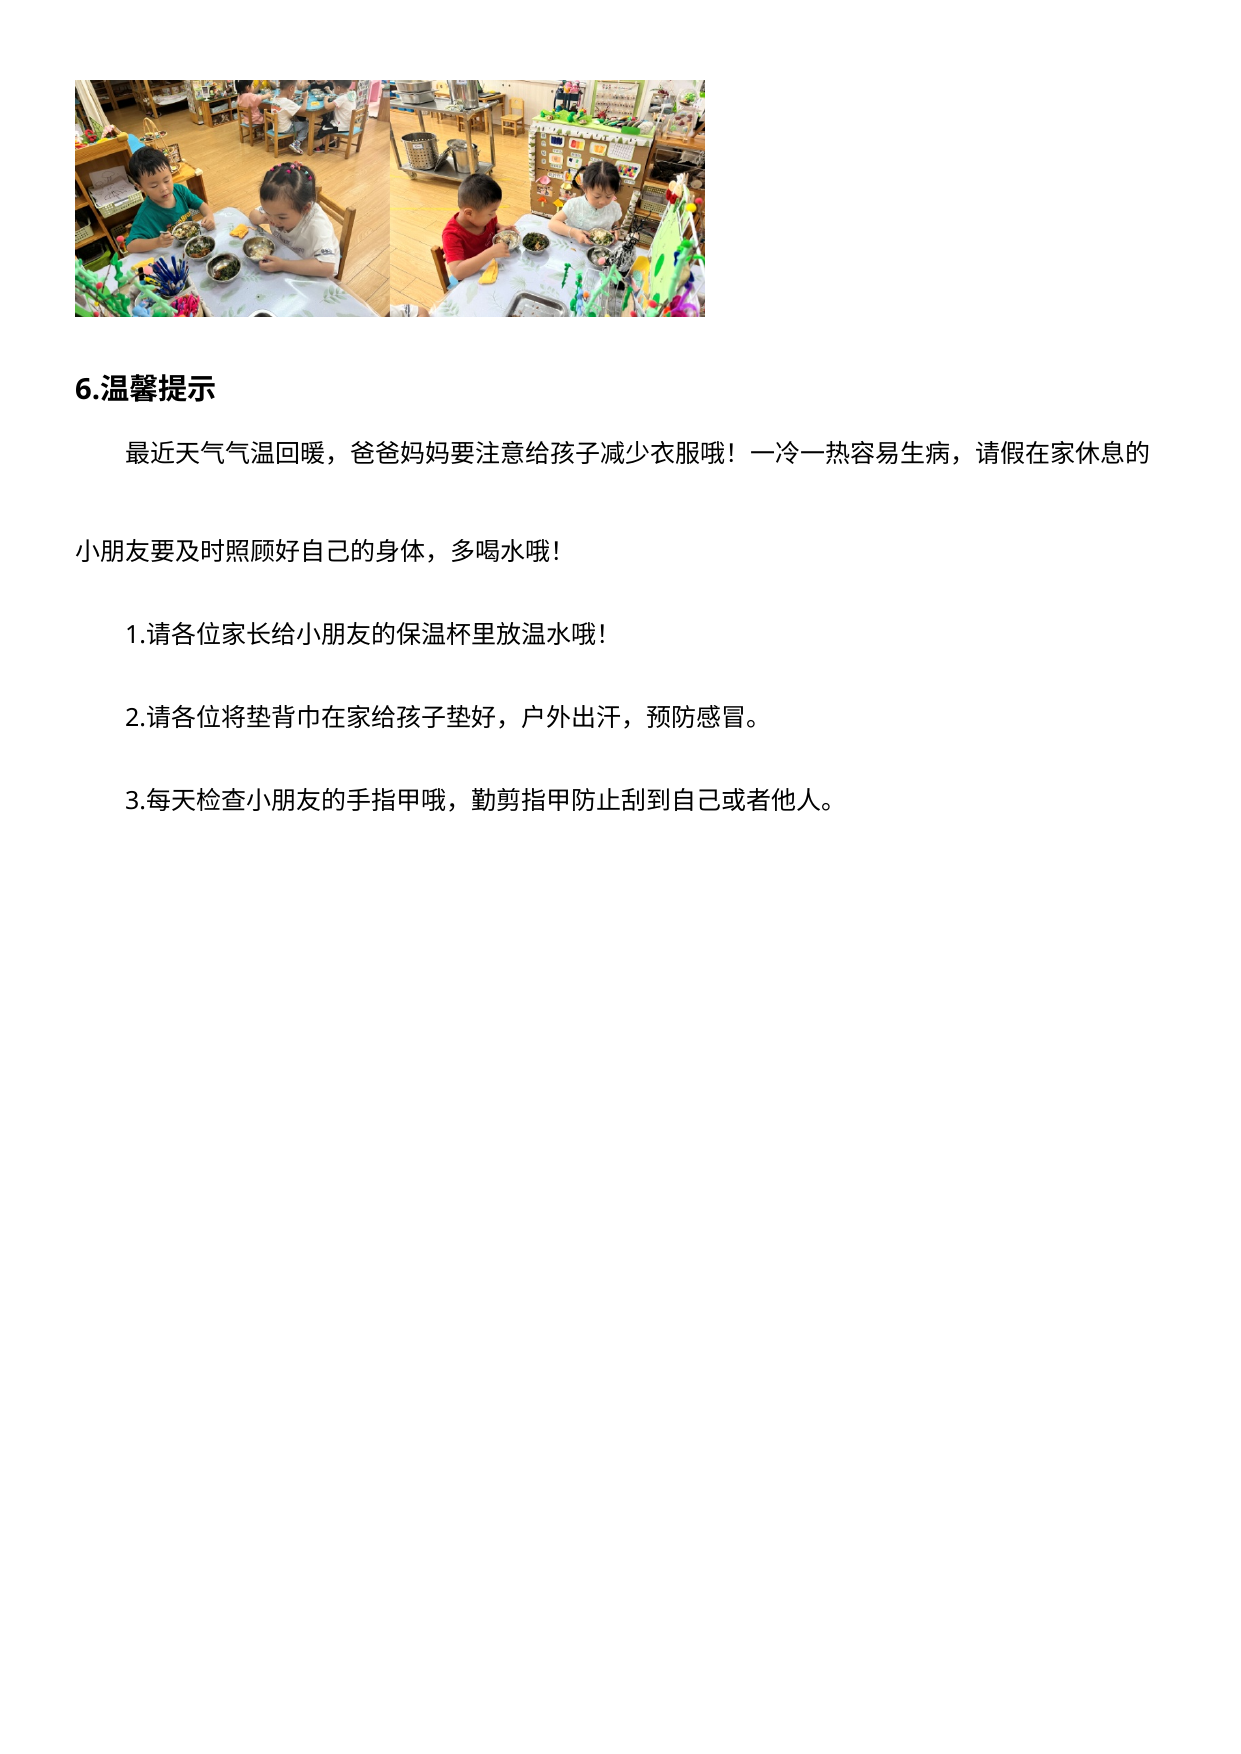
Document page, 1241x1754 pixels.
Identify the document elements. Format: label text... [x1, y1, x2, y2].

text 3.每天检查小朋友的手指甲哦，勤剪指甲防止刮到自己或者他人。 [75, 766, 1165, 831]
text 6.温馨提示 [75, 354, 1165, 419]
picture [75, 80, 705, 317]
text 1.请各位家长给小朋友的保温杯里放温水哦！ [75, 600, 1165, 665]
text 最近天气气温回暖，爸爸妈妈要注意给孩子减少衣服哦！一冷一热容易生病，请假在家休息的小朋友要及时照顾好自己的身体，多喝水哦！ [75, 419, 1165, 582]
text 2.请各位将垫背巾在家给孩子垫好，户外出汗，预防感冒。 [75, 683, 1165, 748]
